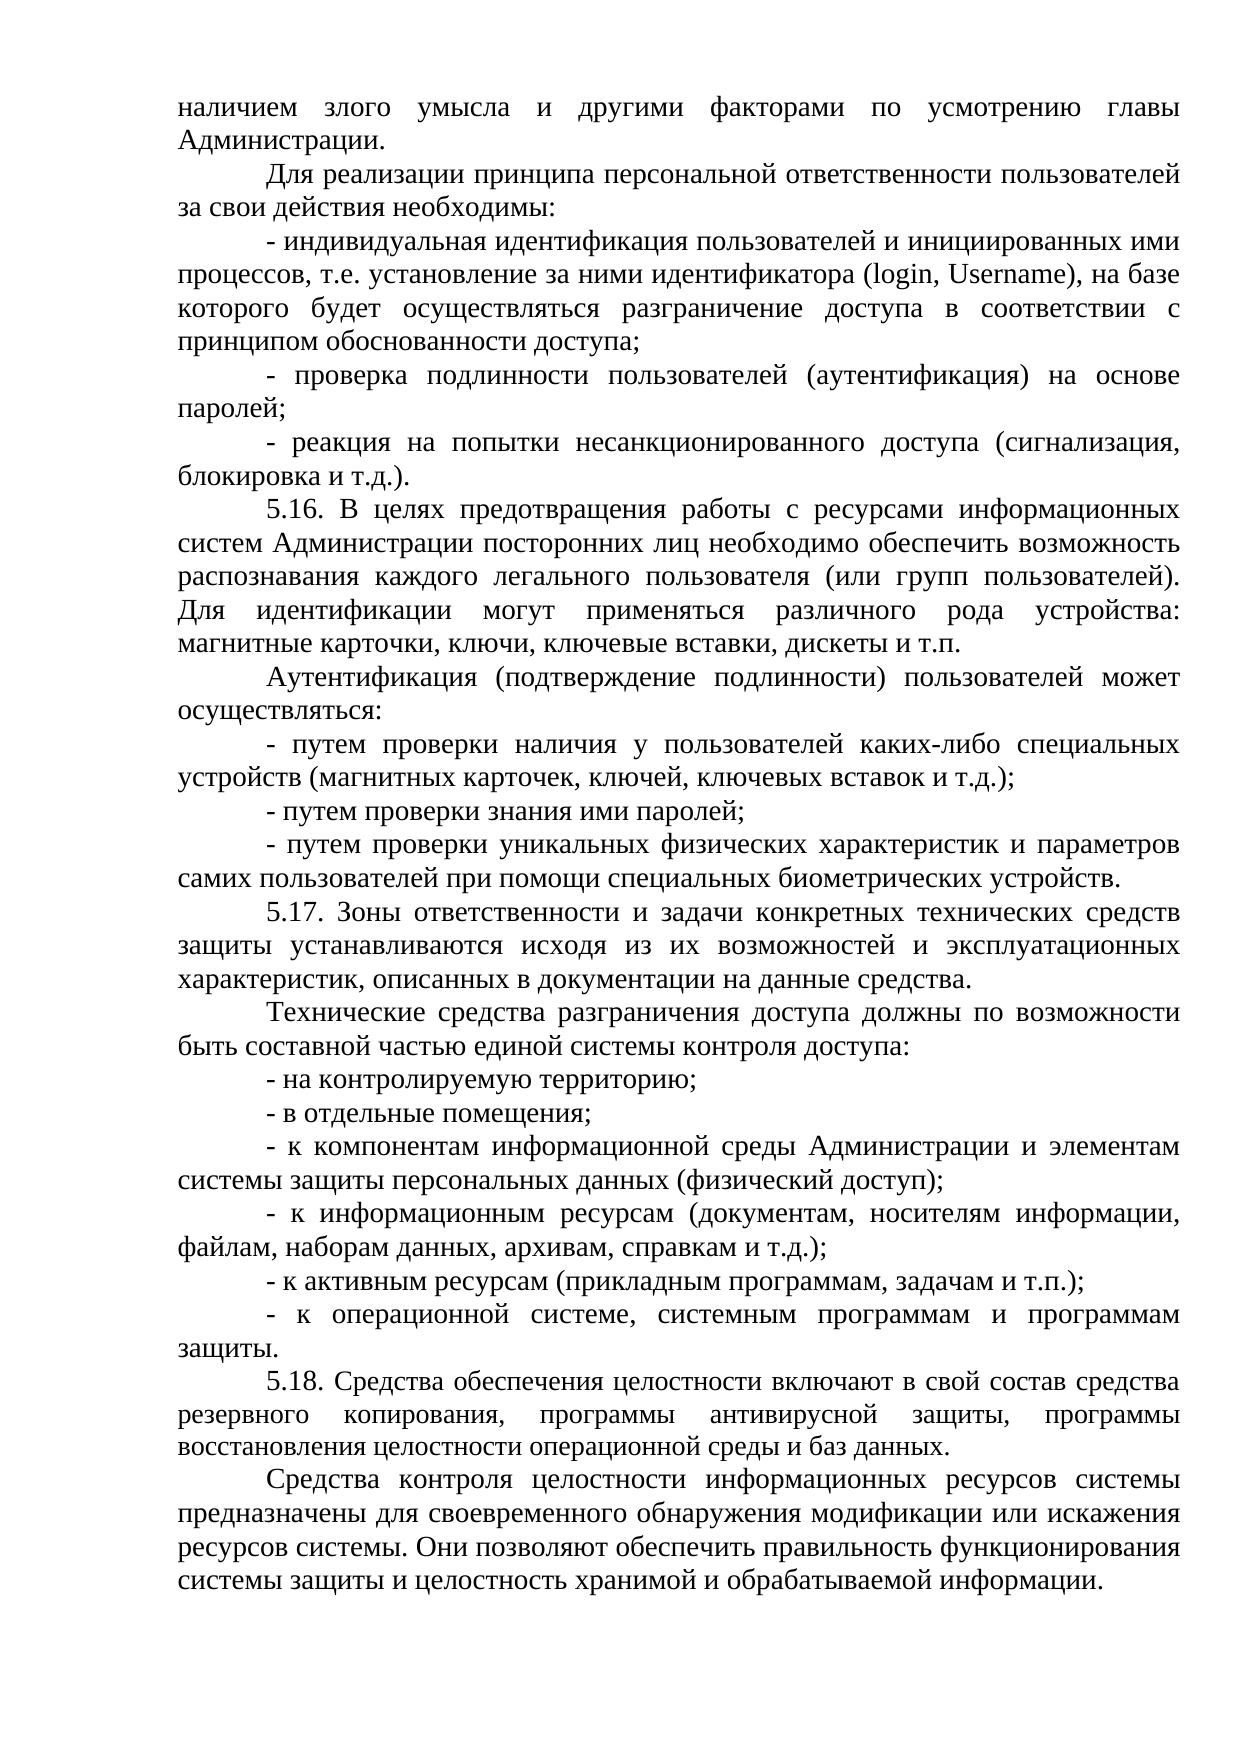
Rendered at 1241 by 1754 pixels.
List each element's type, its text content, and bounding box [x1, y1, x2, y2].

text - индивидуальная идентификация пользователей и инициированных ими процессов, т.е. установление за ними идентификатора (login, Username), на базе которого будет осуществляться разграничение доступа в соответствии с принципом обоснованности доступа; [177, 223, 1181, 357]
text 5.16. В целях предотвращения работы с ресурсами информационных систем Администрации посторонних лиц необходимо обеспечить возможность распознавания каждого легального пользователя (или групп пользователей). Для идентификации могут применяться различного рода устройства: магнитные карточки, ключи, ключевые вставки, дискеты и т.п. [177, 491, 1181, 659]
subtitle 5.18. Средства обеспечения целостности включают в свой состав средства резервного копирования, программы антивирусной защиты, программы восстановления целостности операционной среды и баз данных. [177, 1363, 1181, 1462]
text - к компонентам информационной среды Администрации и элементам системы защиты персональных данных (физический доступ); [177, 1128, 1181, 1196]
text Аутентификация (подтверждение подлинности) пользователей может осуществляться: [177, 659, 1181, 726]
text - к информационным ресурсам (документам, носителям информации, файлам, наборам данных, архивам, справкам и т.д.); [177, 1196, 1181, 1263]
text Средства контроля целостности информационных ресурсов системы предназначены для своевременного обнаружения модификации или искажения ресурсов системы. Они позволяют обеспечить правильность функционирования системы защиты и целостность хранимой и обрабатываемой информации. [177, 1462, 1181, 1596]
text - путем проверки наличия у пользователей каких-либо специальных устройств (магнитных карточек, ключей, ключевых вставок и т.д.); [177, 726, 1181, 793]
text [177, 89, 1181, 156]
text - проверка подлинности пользователей (аутентификация) на основе паролей; [177, 357, 1181, 424]
subtitle - путем проверки уникальных физических характеристик и параметров самих пользователей при помощи специальных биометрических устройств. [177, 827, 1181, 894]
text - к активным ресурсам (прикладным программам, задачам и т.п.); [177, 1263, 1181, 1296]
text - в отдельные помещения; [177, 1095, 1181, 1128]
text Технические средства разграничения доступа должны по возможности быть составной частью единой системы контроля доступа: [177, 994, 1181, 1061]
text 5.17. Зоны ответственности и задачи конкретных технических средств защиты устанавливаются исходя из их возможностей и эксплуатационных характеристик, описанных в документации на данные средства. [177, 894, 1181, 994]
subtitle - к операционной системе, системным программам и программам защиты. [177, 1296, 1181, 1363]
text - на контролируемую территорию; [177, 1061, 1181, 1095]
text Для реализации принципа персональной ответственности пользователей за свои действия необходимы: [177, 156, 1181, 223]
text - путем проверки знания ими паролей; [177, 793, 1181, 827]
subtitle - реакция на попытки несанкционированного доступа (сигнализация, блокировка и т.д.). [177, 424, 1181, 491]
